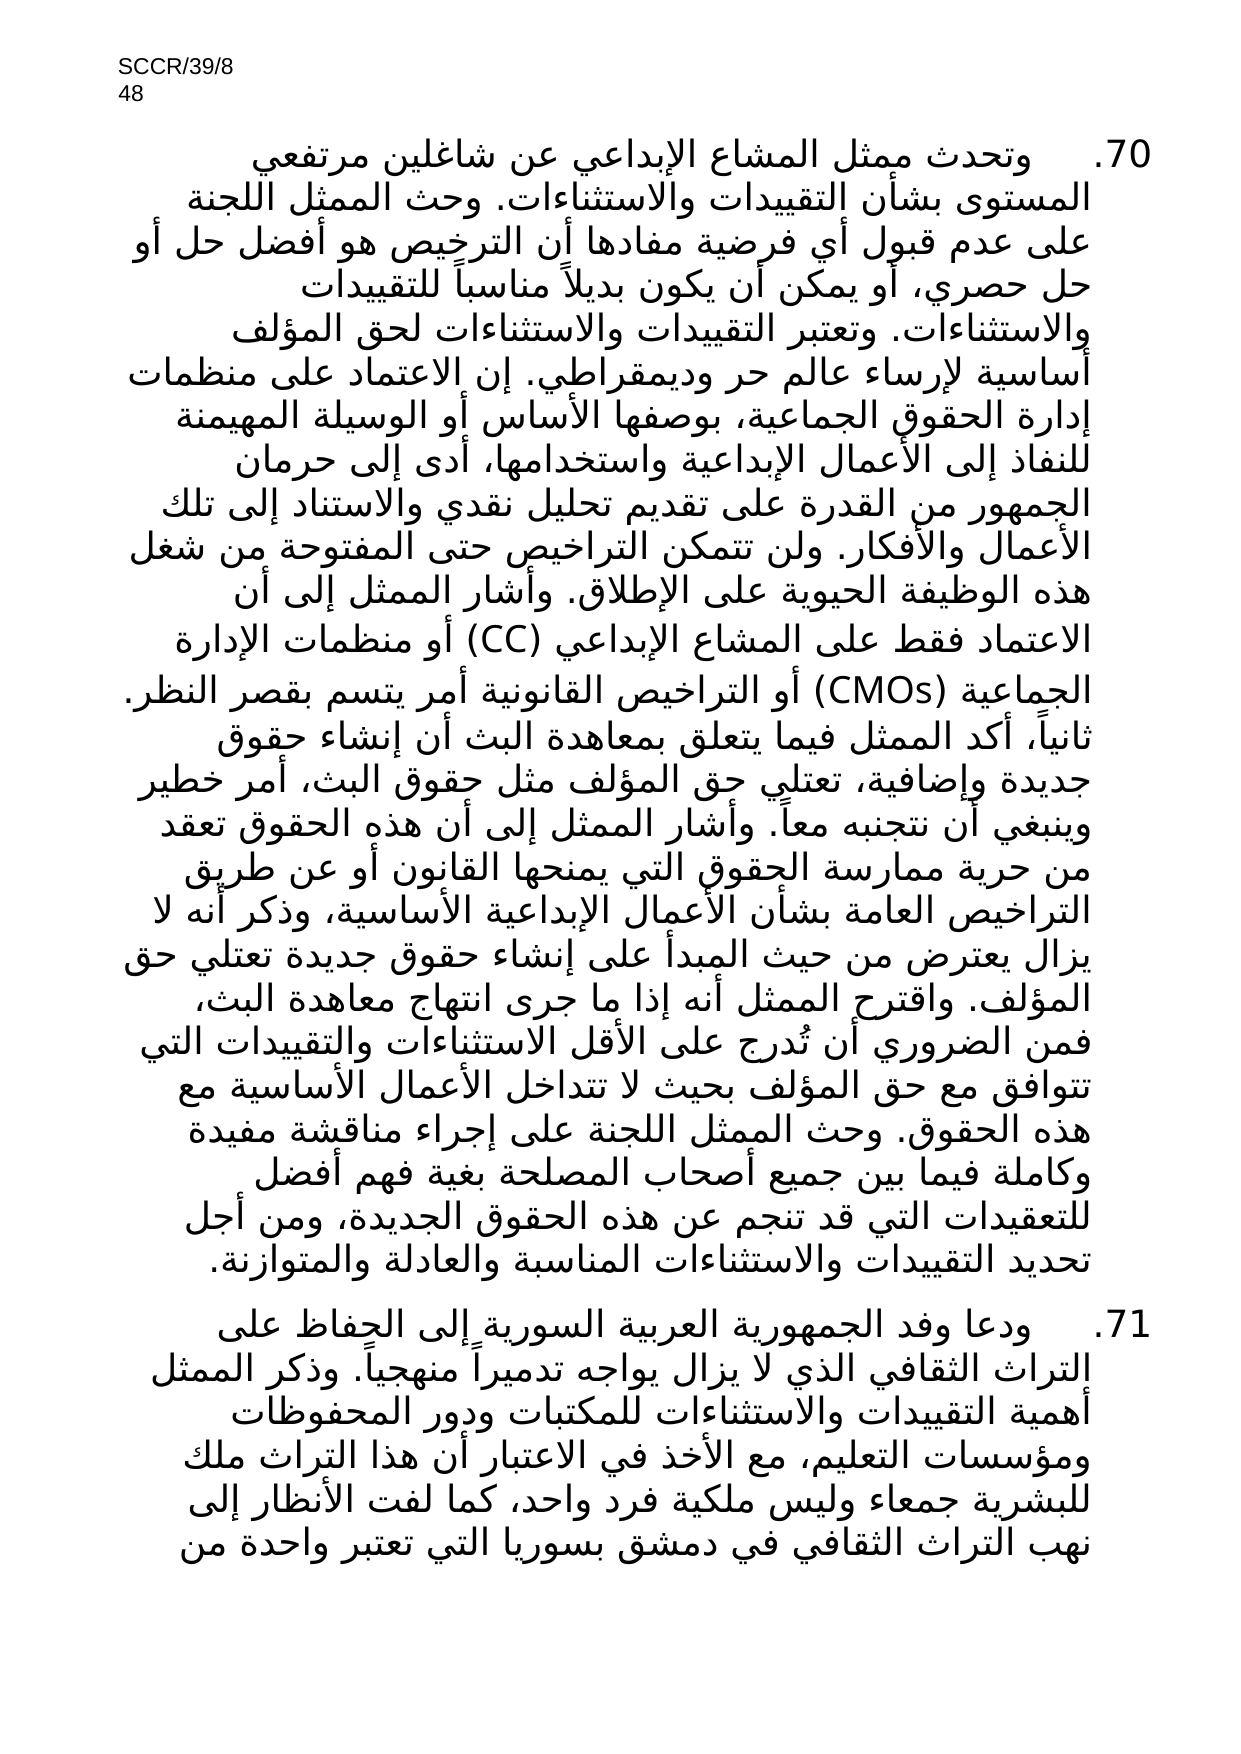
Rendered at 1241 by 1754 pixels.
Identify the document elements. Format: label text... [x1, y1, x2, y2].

text وتحدث ممثل المشاع الإبداعي عن شاغلين مرتفعي المستوى بشأن التقييدات والاستثناءات. وحث الممثل اللجنة على عدم قبول أي فرضية مفادها أن الترخيص هو أفضل حل أو حل حصري، أو يمكن أن يكون بديلاً مناسباً للتقييدات والاستثناءات. وتعتبر التقييدات والاستثناءات لحق المؤلف أساسية لإرساء عالم حر وديمقراطي. إن الاعتماد على منظمات إدارة الحقوق الجماعية، بوصفها الأساس أو الوسيلة المهيمنة للنفاذ إلى الأعمال الإبداعية واستخدامها، أدى إلى حرمان الجمهور من القدرة على تقديم تحليل نقدي والاستناد إلى تلك الأعمال والأفكار. ولن تتمكن التراخيص حتى المفتوحة من شغل هذه الوظيفة الحيوية على الإطلاق. وأشار الممثل إلى أن الاعتماد فقط على المشاع الإبداعي (CC) أو منظمات الإدارة الجماعية (CMOs) أو التراخيص القانونية أمر يتسم بقصر النظر. ثانياً، أكد الممثل فيما يتعلق بمعاهدة البث أن إنشاء حقوق جديدة وإضافية، تعتلي حق المؤلف مثل حقوق البث، أمر خطير وينبغي أن نتجنبه معاً. وأشار الممثل إلى أن هذه الحقوق تعقد من حرية ممارسة الحقوق التي يمنحها القانون أو عن طريق التراخيص العامة بشأن الأعمال الإبداعية الأساسية، وذكر أنه لا يزال يعترض من حيث المبدأ على إنشاء حقوق جديدة تعتلي حق المؤلف. واقترح الممثل أنه إذا ما جرى انتهاج معاهدة البث، فمن الضروري أن تُدرج على الأقل الاستثناءات والتقييدات التي تتوافق مع حق المؤلف بحيث لا تتداخل الأعمال الأساسية مع هذه الحقوق. وحث الممثل اللجنة على إجراء مناقشة مفيدة وكاملة فيما بين جميع أصحاب المصلحة بغية فهم أفضل للتعقيدات التي قد تنجم عن هذه الحقوق الجديدة، ومن أجل تحديد التقييدات والاستثناءات المناسبة والعادلة والمتوازنة. [118, 132, 1092, 1282]
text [118, 1303, 1092, 1564]
